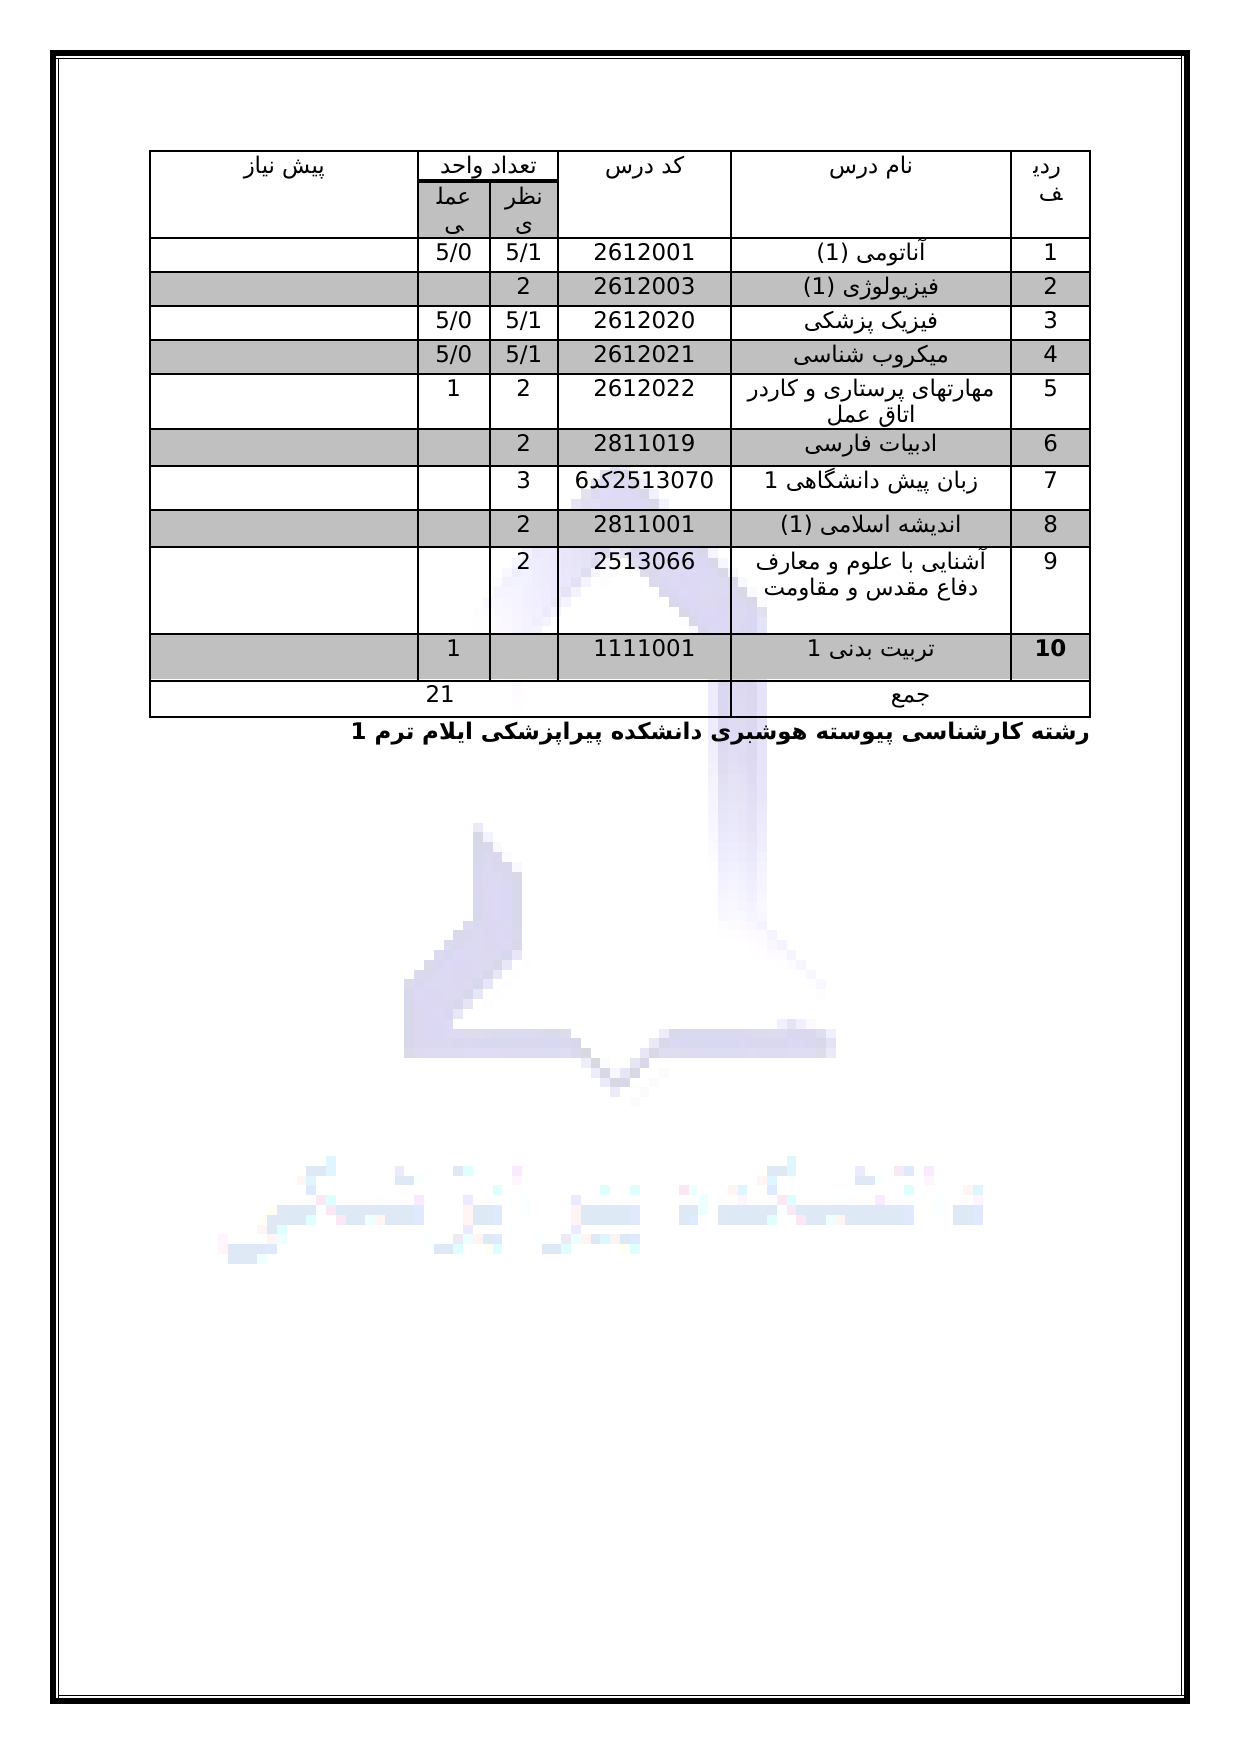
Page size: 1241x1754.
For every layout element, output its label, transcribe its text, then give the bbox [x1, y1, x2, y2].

table_cell 2612020 [559, 307, 730, 339]
table_cell 10 [1012, 635, 1089, 679]
table_cell [151, 511, 417, 546]
table_cell 5/1 [491, 239, 557, 271]
table_cell مهارتهای پرستاری و کاردر اتاق عمل [732, 375, 1010, 428]
table_cell آشنایی با علوم و معارف دفاع مقدس و مقاومت [732, 548, 1010, 633]
table_cell [151, 635, 417, 679]
table_cell 2612001 [559, 239, 730, 271]
table_cell 5/1 [491, 307, 557, 339]
table_cell 6 [1012, 430, 1089, 465]
table_cell آناتومی (1) [732, 239, 1010, 271]
table_cell ادبیات فارسی [732, 430, 1010, 465]
table_cell 2 [491, 273, 557, 305]
table_cell [151, 341, 417, 373]
table_cell 2 [491, 430, 557, 465]
table_header کد درس [559, 152, 730, 237]
table_cell 5/0 [419, 341, 489, 373]
table_cell 3 [1012, 307, 1089, 339]
table_cell [419, 430, 489, 465]
table_cell اندیشه اسلامی (1) [732, 511, 1010, 546]
table_cell 2 [1012, 273, 1089, 305]
table_header تعداد واحد [419, 152, 557, 179]
table_header رديف [1012, 152, 1089, 237]
table_cell [151, 467, 417, 509]
table_cell عملی [419, 183, 489, 237]
table_cell 1 [419, 375, 489, 428]
table_cell [151, 307, 417, 339]
table_cell [419, 511, 489, 546]
table_cell 5/0 [419, 307, 489, 339]
table_cell 2612021 [559, 341, 730, 373]
table_cell 2 [491, 548, 557, 633]
table_cell [151, 430, 417, 465]
table_cell [419, 548, 489, 633]
table_header پيش نياز [151, 152, 417, 237]
table_cell [151, 273, 417, 305]
table_cell [419, 273, 489, 305]
table_cell [151, 239, 417, 271]
table_cell 2513066 [559, 548, 730, 633]
table_cell [151, 548, 417, 633]
table_cell 2612022 [559, 375, 730, 428]
table_cell 2 [491, 511, 557, 546]
table_cell میکروب شناسی [732, 341, 1010, 373]
table_cell 2612003 [559, 273, 730, 305]
table_cell 2811001 [559, 511, 730, 546]
table_cell [419, 467, 489, 509]
table_cell نظری [491, 183, 557, 237]
table_header نام درس [732, 152, 1010, 237]
table_cell 1 [419, 635, 489, 679]
table_cell فیزیک پزشکی [732, 307, 1010, 339]
table_cell [151, 375, 417, 428]
table_cell جمع [732, 682, 1089, 716]
table_cell زبان پیش دانشگاهی 1 [732, 467, 1010, 509]
table_cell [491, 635, 557, 679]
table_cell 9 [1012, 548, 1089, 633]
table_cell تربیت بدنی 1 [732, 635, 1010, 679]
table_cell 5 [1012, 375, 1089, 428]
table_cell فیزیولوژی (1) [732, 273, 1010, 305]
table_cell 4 [1012, 341, 1089, 373]
table_cell 21 [151, 682, 730, 716]
table_cell 5/1 [491, 341, 557, 373]
table_cell 7 [1012, 467, 1089, 509]
table_cell 2811019 [559, 430, 730, 465]
table_cell 8 [1012, 511, 1089, 546]
table_cell 2513070کد6 [559, 467, 730, 509]
table_cell 3 [491, 467, 557, 509]
text رشته کارشناسی پیوسته هوشبری دانشکده پیراپزشکی ایلام ترم 1 [150, 718, 1090, 745]
table_cell 1 [1012, 239, 1089, 271]
table_cell 5/0 [419, 239, 489, 271]
table_cell 2 [491, 375, 557, 428]
table_cell 1111001 [559, 635, 730, 679]
